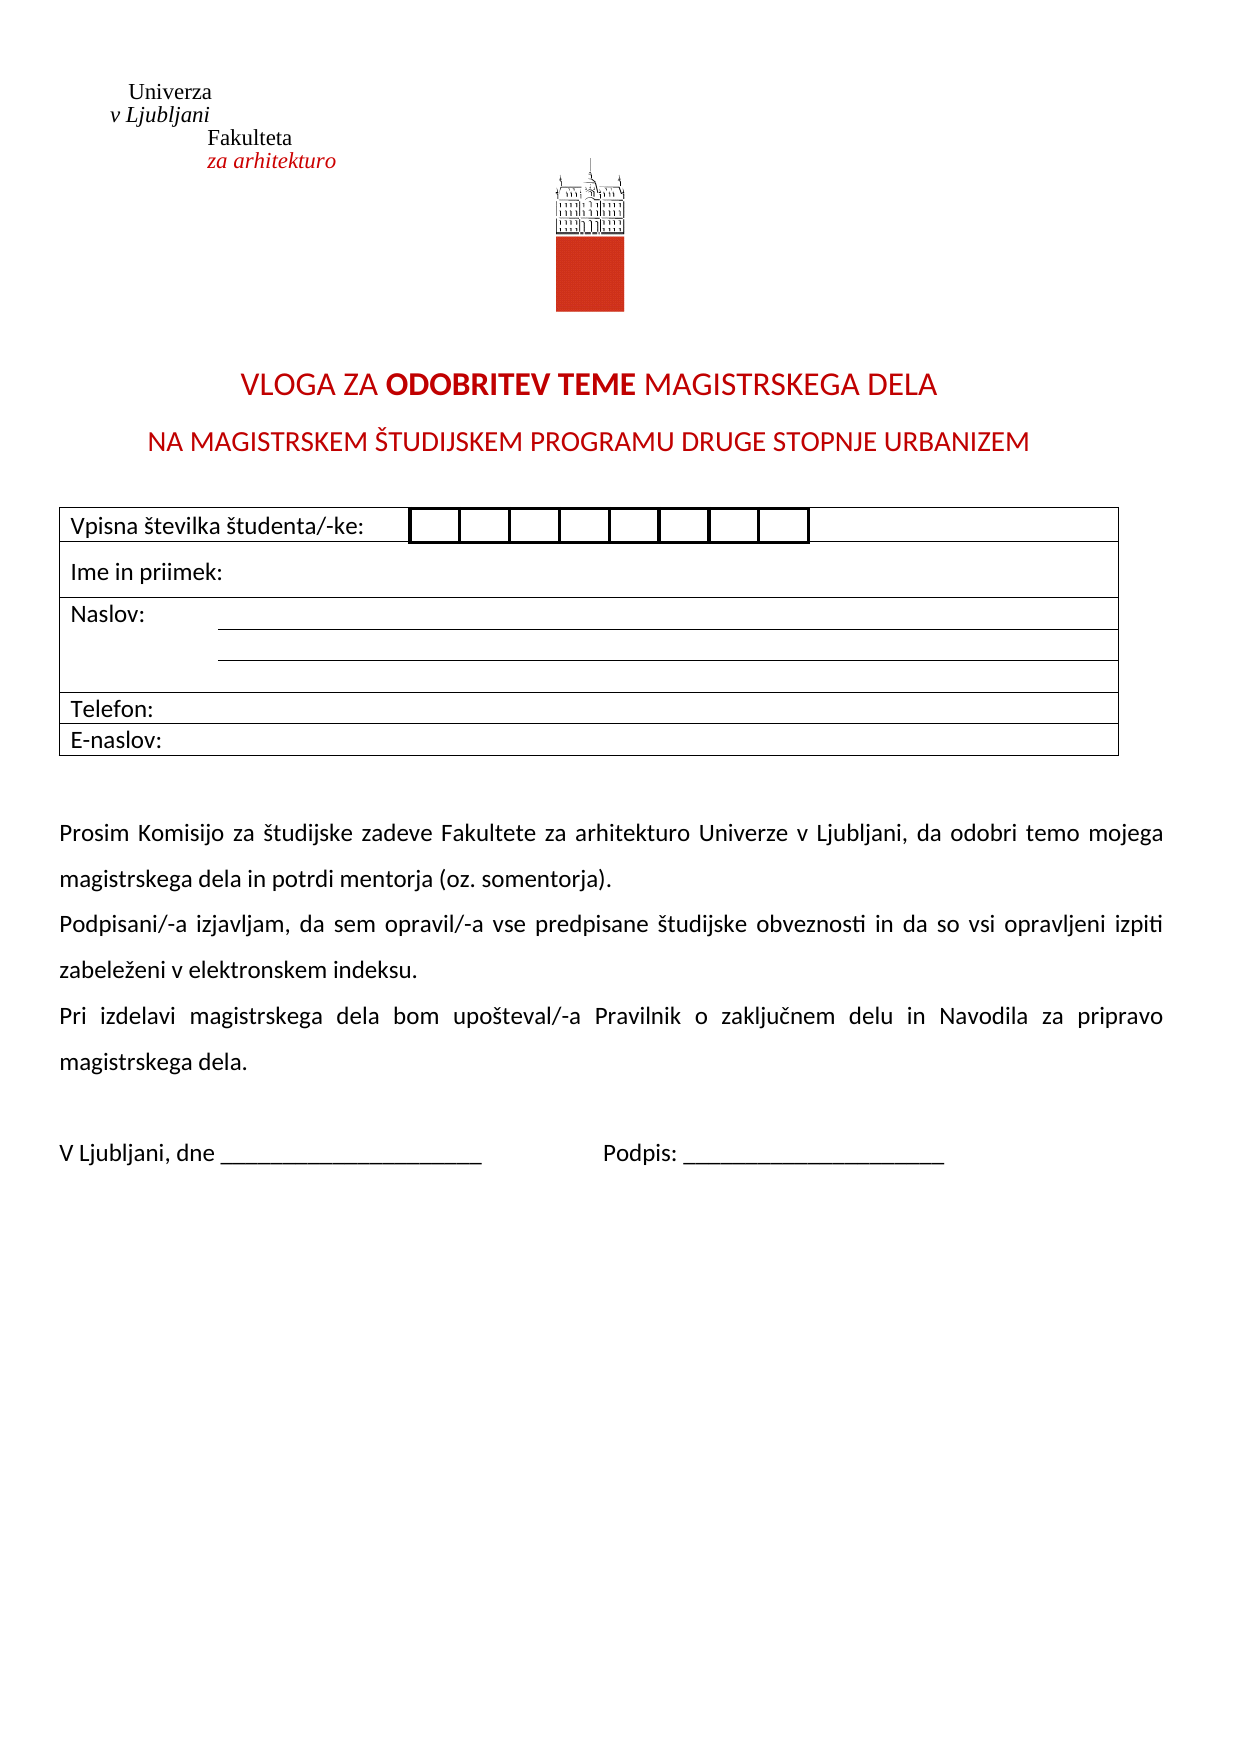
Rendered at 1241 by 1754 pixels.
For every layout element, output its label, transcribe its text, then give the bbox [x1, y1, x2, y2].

table_cell [218, 630, 1118, 660]
table_cell Naslov: [60, 598, 218, 692]
table_cell Vpisna številka študenta/-ke: [60, 508, 408, 541]
table_cell [711, 510, 757, 541]
table_cell Telefon: [60, 693, 1118, 723]
table_cell Ime in priimek: [60, 542, 1118, 597]
table_cell [760, 510, 807, 541]
text Prosim Komisijo za študijske zadeve Fakultete za arhitekturo Univerze v Ljubljani, da odobri temo mojega magistrskega dela in potrdi mentorja (oz. somentorja). [59, 817, 1165, 893]
table_cell [218, 598, 1118, 629]
table_cell [661, 510, 707, 541]
text V Ljubljani, dne _____________________ Podpis: _____________________ [59, 1137, 1165, 1168]
table_cell [461, 510, 508, 541]
table_header VLOGA ZA ODOBRITEV TEME MAGISTRSKEGA DELA NA MAGISTRSKEM ŠTUDIJSKEM PROGRAMU DRUGE STOPNJE URBANIZEM [59, 337, 1119, 507]
table_cell E-naslov: [60, 724, 1118, 755]
table_cell [611, 510, 657, 541]
picture [485, 73, 739, 313]
table_cell [511, 510, 558, 541]
table_cell [218, 661, 1118, 692]
table_cell [810, 508, 1118, 541]
table_cell [412, 510, 458, 541]
table_cell [561, 510, 608, 541]
text Pri izdelavi magistrskega dela bom upošteval/-a Pravilnik o zaključnem delu in Navodila za pripravo magistrskega dela. [59, 1000, 1165, 1076]
text Podpisani/-a izjavljam, da sem opravil/-a vse predpisane študijske obveznosti in da so vsi opravljeni izpiti zabeleženi v elektronskem indeksu. [59, 908, 1165, 985]
